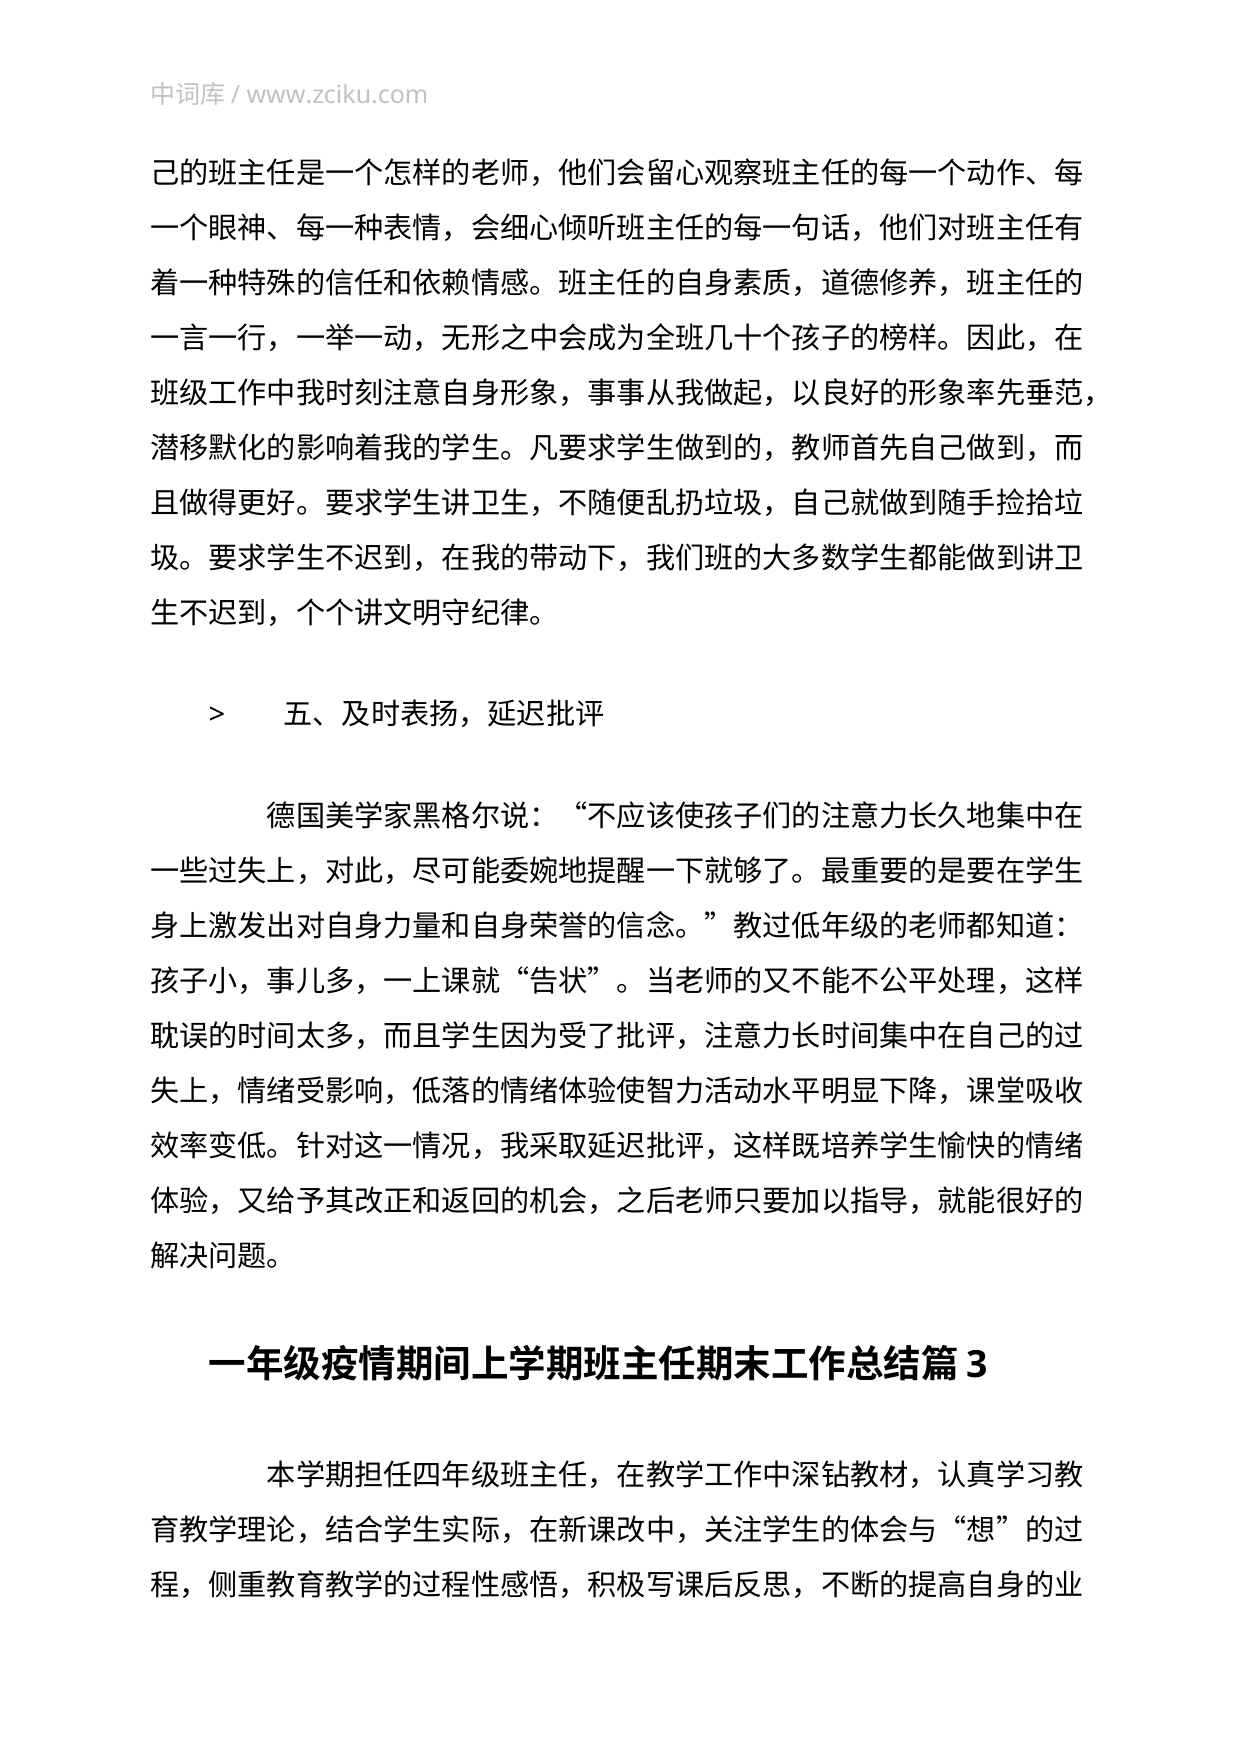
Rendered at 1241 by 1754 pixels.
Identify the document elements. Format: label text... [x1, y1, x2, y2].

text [150, 1451, 1090, 1603]
text 一年级疫情期间上学期班主任期末工作总结篇3 [150, 1334, 1090, 1388]
text > 五、及时表扬，延迟批评 [150, 691, 1090, 733]
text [150, 150, 1090, 631]
text 德国美学家黑格尔说：“不应该使孩子们的注意力长久地集中在一些过失上，对此，尽可能委婉地提醒一下就够了。最重要的是要在学生身上激发出对自身力量和自身荣誉的信念。”教过低年级的老师都知道：孩子小，事儿多，一上课就“告状”。当老师的又不能不公平处理，这样耽误的时间太多，而且学生因为受了批评，注意力长时间集中在自己的过失上，情绪受影响，低落的情绪体验使智力活动水平明显下降，课堂吸收效率变低。针对这一情况，我采取延迟批评，这样既培养学生愉快的情绪体验，又给予其改正和返回的机会，之后老师只要加以指导，就能很好的解决问题。 [150, 793, 1090, 1274]
